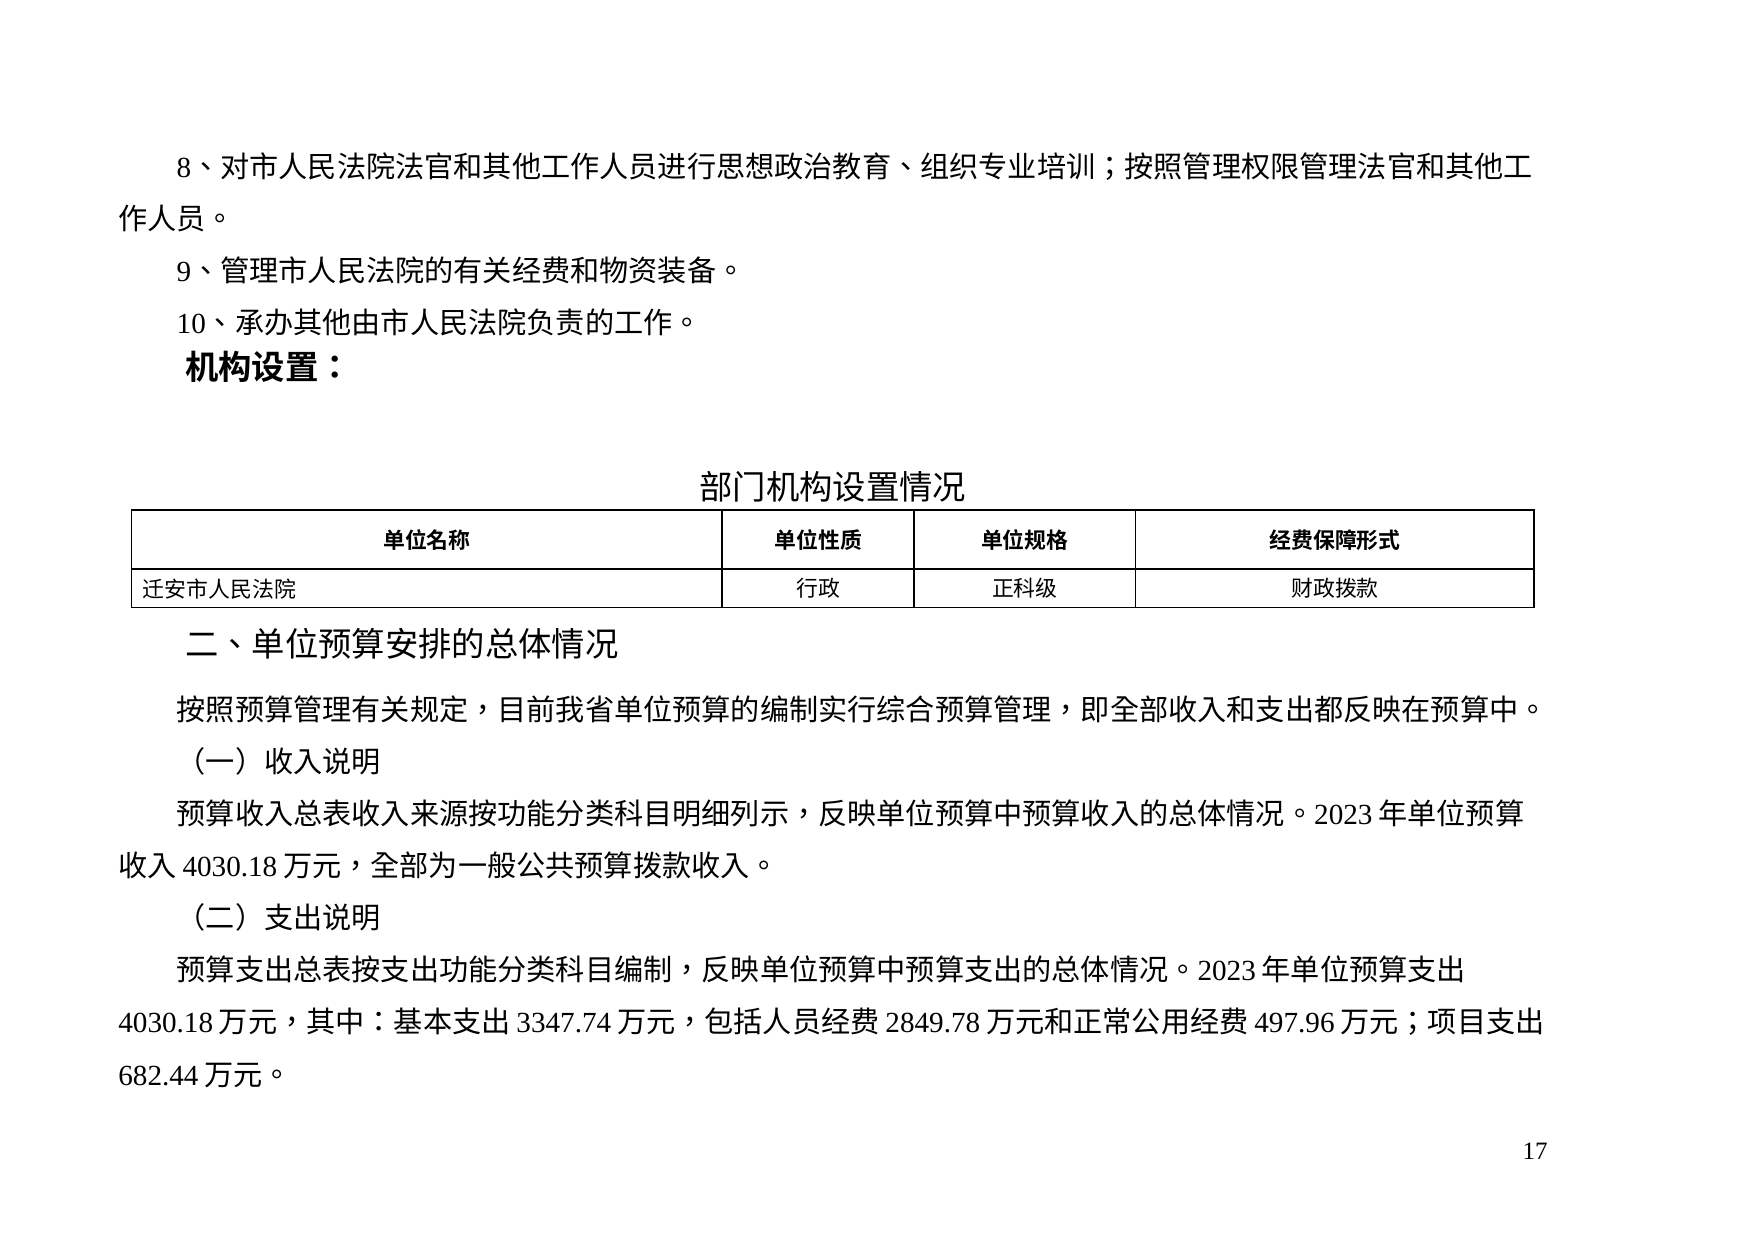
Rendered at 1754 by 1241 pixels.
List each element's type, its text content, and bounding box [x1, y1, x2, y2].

table_header 单位性质 [723, 511, 913, 568]
table_cell 正科级 [915, 570, 1135, 607]
text （二）支出说明 [118, 887, 1547, 939]
text 9、管理市人民法院的有关经费和物资装备。 [118, 240, 1547, 292]
text （一）收入说明 [118, 731, 1547, 783]
table_cell 财政拨款 [1136, 570, 1533, 607]
table_cell 迁安市人民法院 [132, 570, 721, 607]
table_header 单位规格 [915, 511, 1135, 568]
text 二、单位预算安排的总体情况 [118, 621, 1547, 666]
text 预算支出总表按支出功能分类科目编制，反映单位预算中预算支出的总体情况。2023年单位预算支出4030.18万元，其中：基本支出3347.74万元，包括人员经费2849.78万元和正常公用经费497.96万元；项目支出682.44万元。 [118, 939, 1547, 1095]
text 预算收入总表收入来源按功能分类科目明细列示，反映单位预算中预算收入的总体情况。2023年单位预算收入4030.18万元，全部为一般公共预算拨款收入。 [118, 783, 1547, 887]
table_cell 行政 [723, 570, 913, 607]
text 10、承办其他由市人民法院负责的工作。 [118, 292, 1547, 344]
text 按照预算管理有关规定，目前我省单位预算的编制实行综合预算管理，即全部收入和支出都反映在预算中。 [118, 679, 1547, 731]
table_header 经费保障形式 [1136, 511, 1533, 568]
text 部门机构设置情况 [118, 464, 1547, 509]
text 8、对市人民法院法官和其他工作人员进行思想政治教育、组织专业培训；按照管理权限管理法官和其他工作人员。 [118, 136, 1547, 240]
table_header 单位名称 [132, 511, 721, 568]
text 机构设置： [118, 344, 1547, 389]
